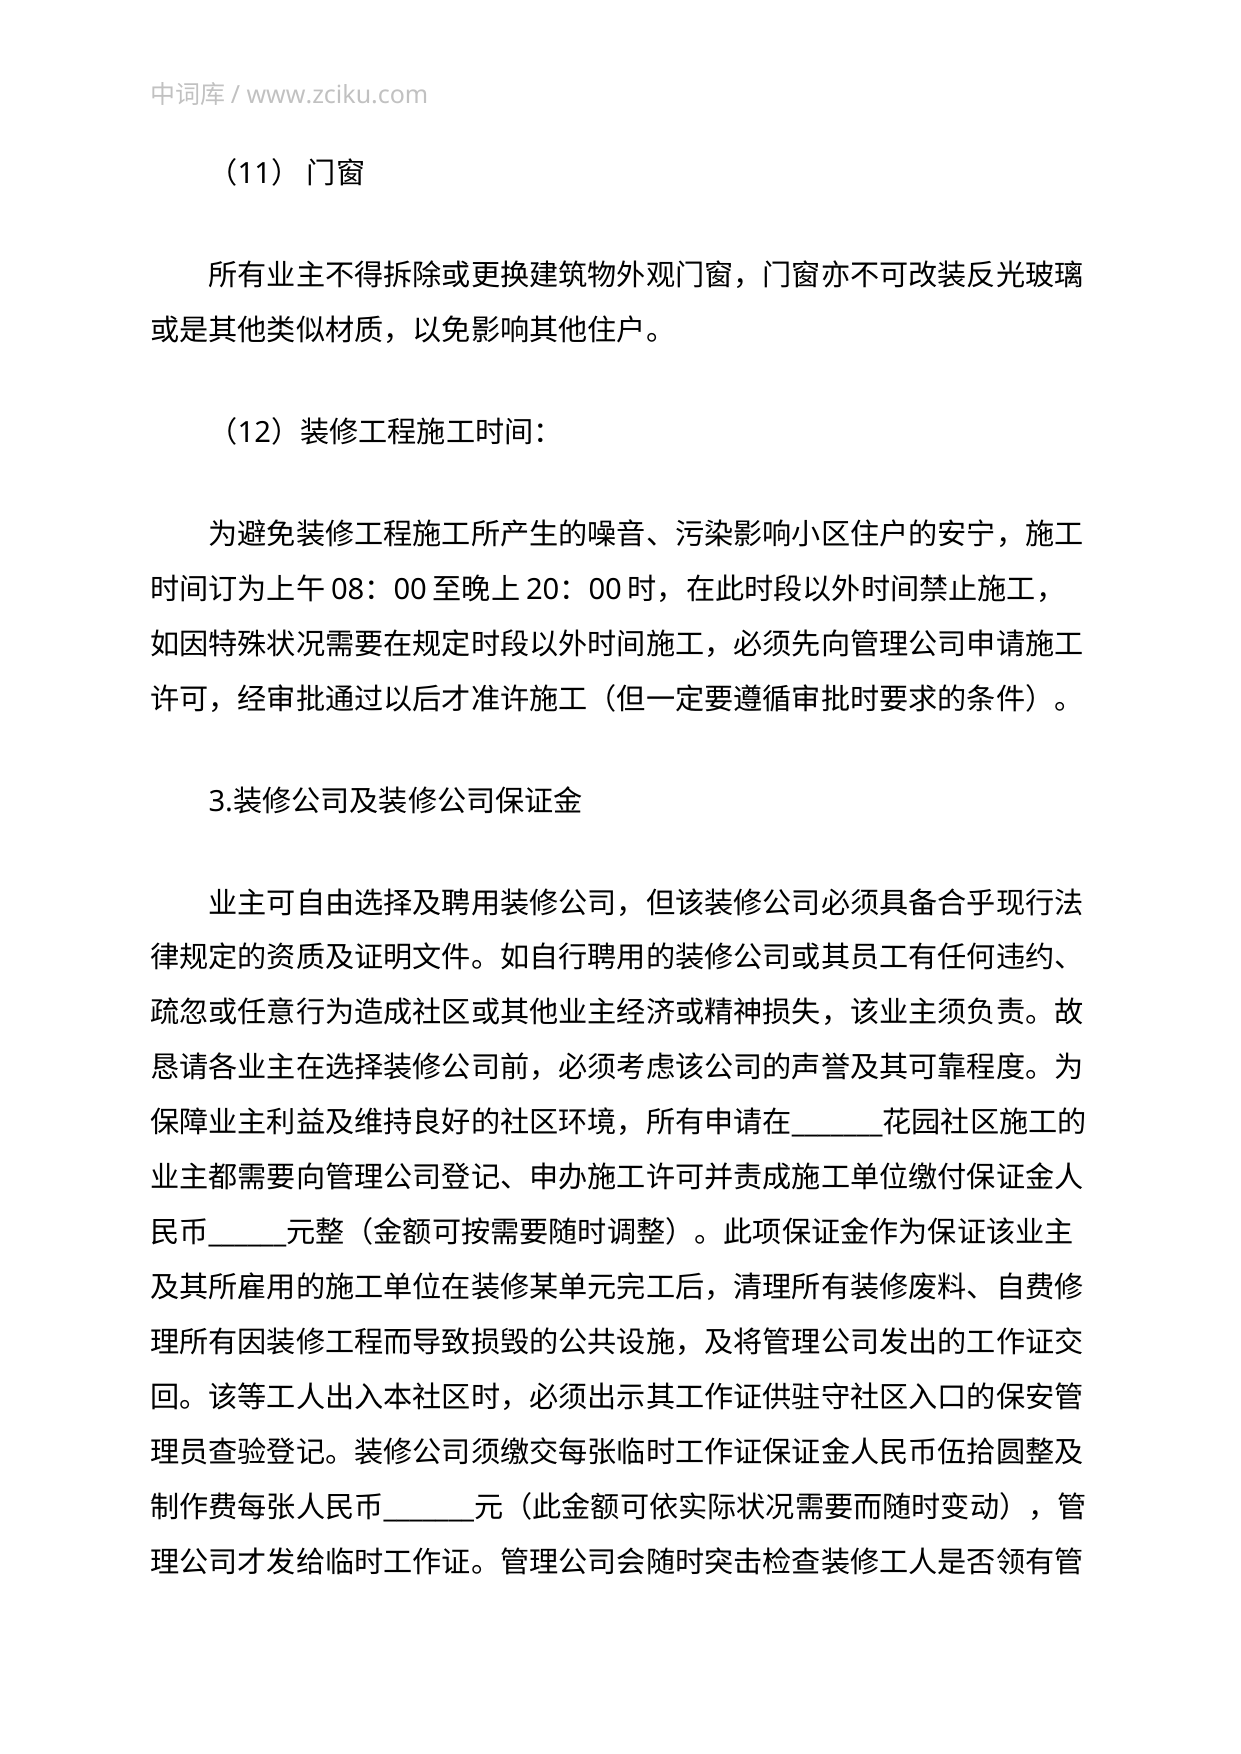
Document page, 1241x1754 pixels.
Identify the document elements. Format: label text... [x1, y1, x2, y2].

text 3.装修公司及装修公司保证金 [150, 777, 1090, 819]
text （12）装修工程施工时间： [150, 409, 1090, 451]
text （11） 门窗 [150, 150, 1090, 192]
text 为避免装修工程施工所产生的噪音、污染影响小区住户的安宁，施工时间订为上午08：00至晚上20：00时，在此时段以外时间禁止施工，如因特殊状况需要在规定时段以外时间施工，必须先向管理公司申请施工许可，经审批通过以后才准许施工（但一定要遵循审批时要求的条件）。 [150, 511, 1090, 718]
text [150, 879, 1090, 1581]
text 所有业主不得拆除或更换建筑物外观门窗，门窗亦不可改装反光玻璃或是其他类似材质，以免影响其他住户。 [150, 252, 1090, 349]
